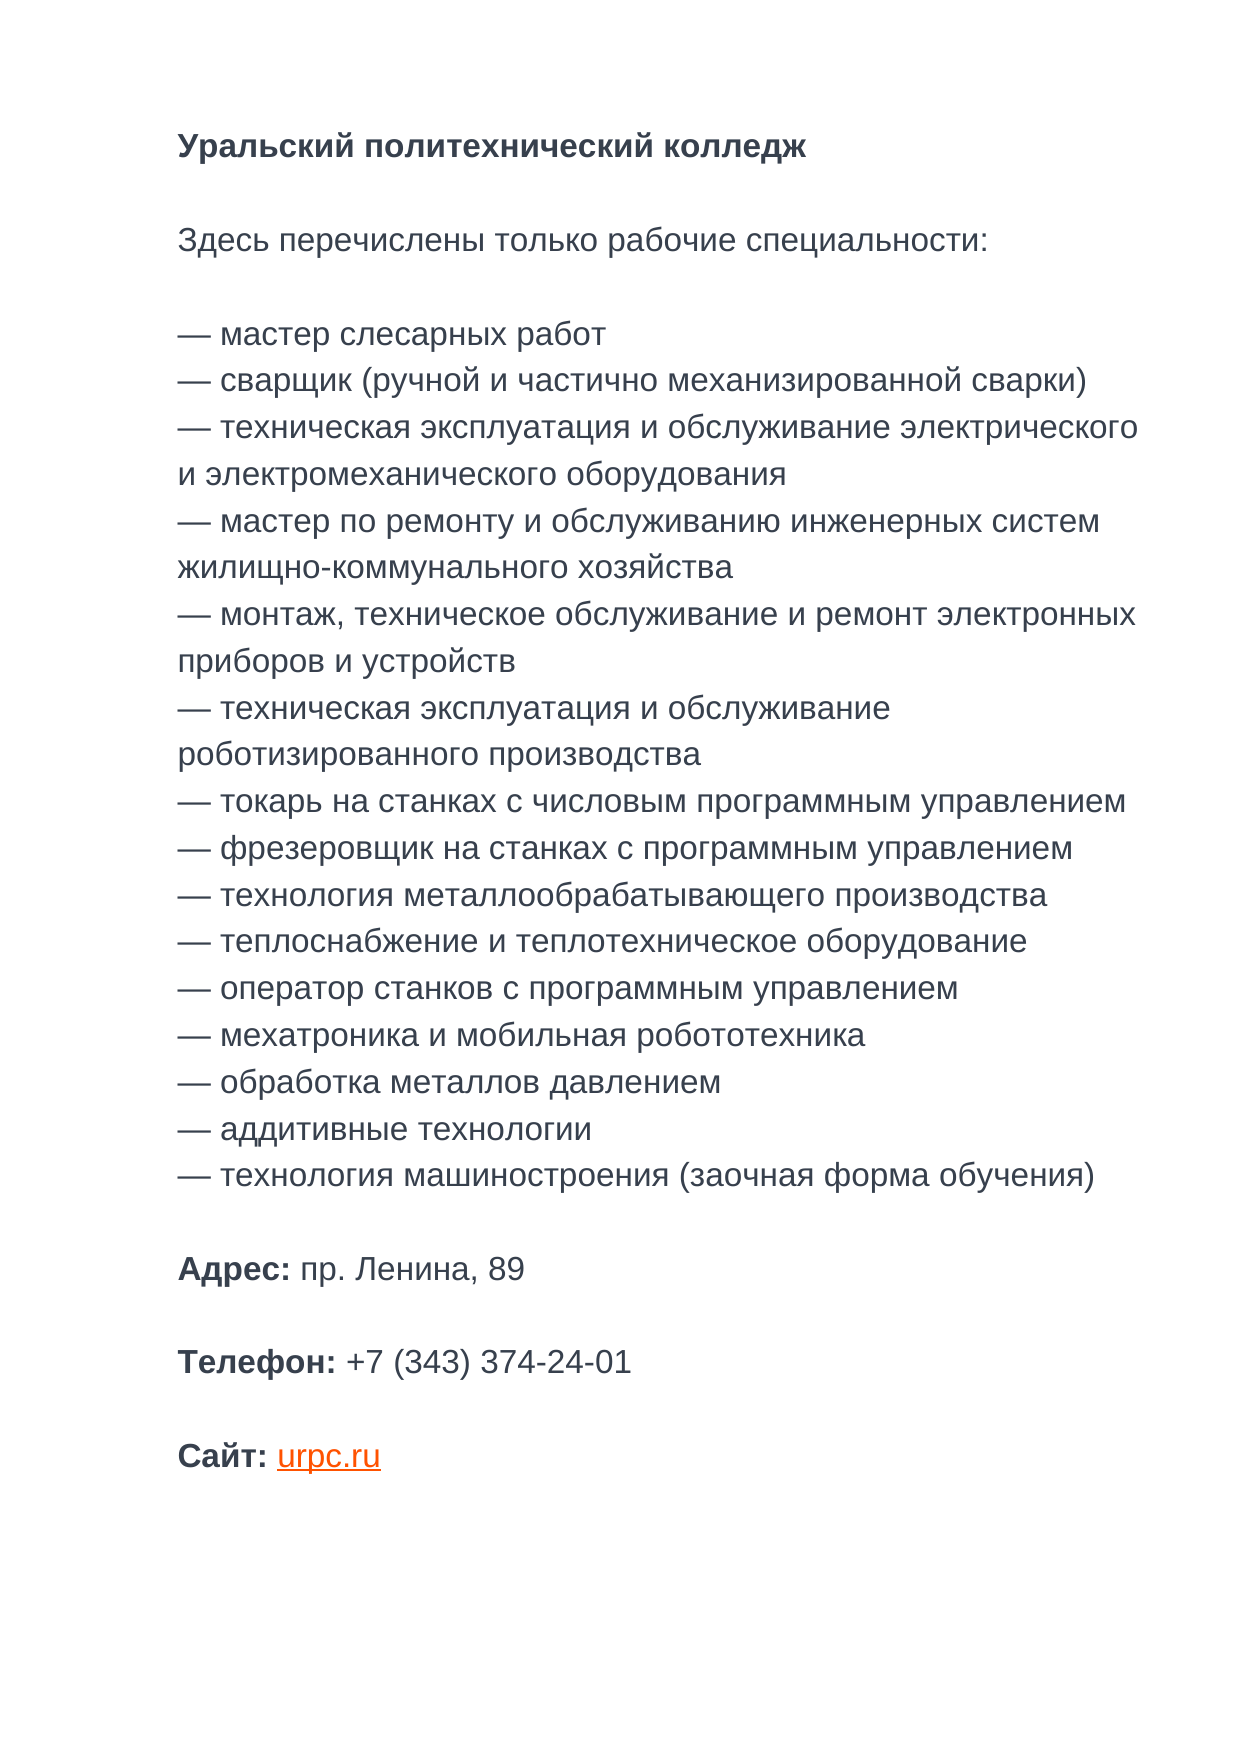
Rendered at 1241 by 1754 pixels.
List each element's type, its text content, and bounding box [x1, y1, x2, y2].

text Здесь перечислены только рабочие специальности: [177, 212, 1152, 258]
text Уральский политехнический колледж [177, 118, 1152, 165]
text Адрес: пр. Ленина, 89 [177, 1241, 1152, 1287]
text — мастер слесарных работ — сварщик (ручной и частично механизированной сварки) — техническая эксплуатация и обслуживание электрического и электромеханического оборудования — мастер по ремонту и обслуживанию инженерных систем жилищно-коммунального хозяйства — монтаж, техническое обслуживание и ремонт электронных приборов и устройств — техническая эксплуатация и обслуживание роботизированного производства — токарь на станках с числовым программным управлением — фрезеровщик на станках с программным управлением — технология металлообрабатывающего производства — теплоснабжение и теплотехническое оборудование — оператор станков с программным управлением — мехатроника и мобильная робототехника — обработка металлов давлением — аддитивные технологии — технология машиностроения (заочная форма обучения) [177, 305, 1152, 1194]
text Телефон: +7 (343) 374-24-01 [177, 1334, 1152, 1381]
text Сайт: urpc.ru [177, 1428, 1152, 1474]
